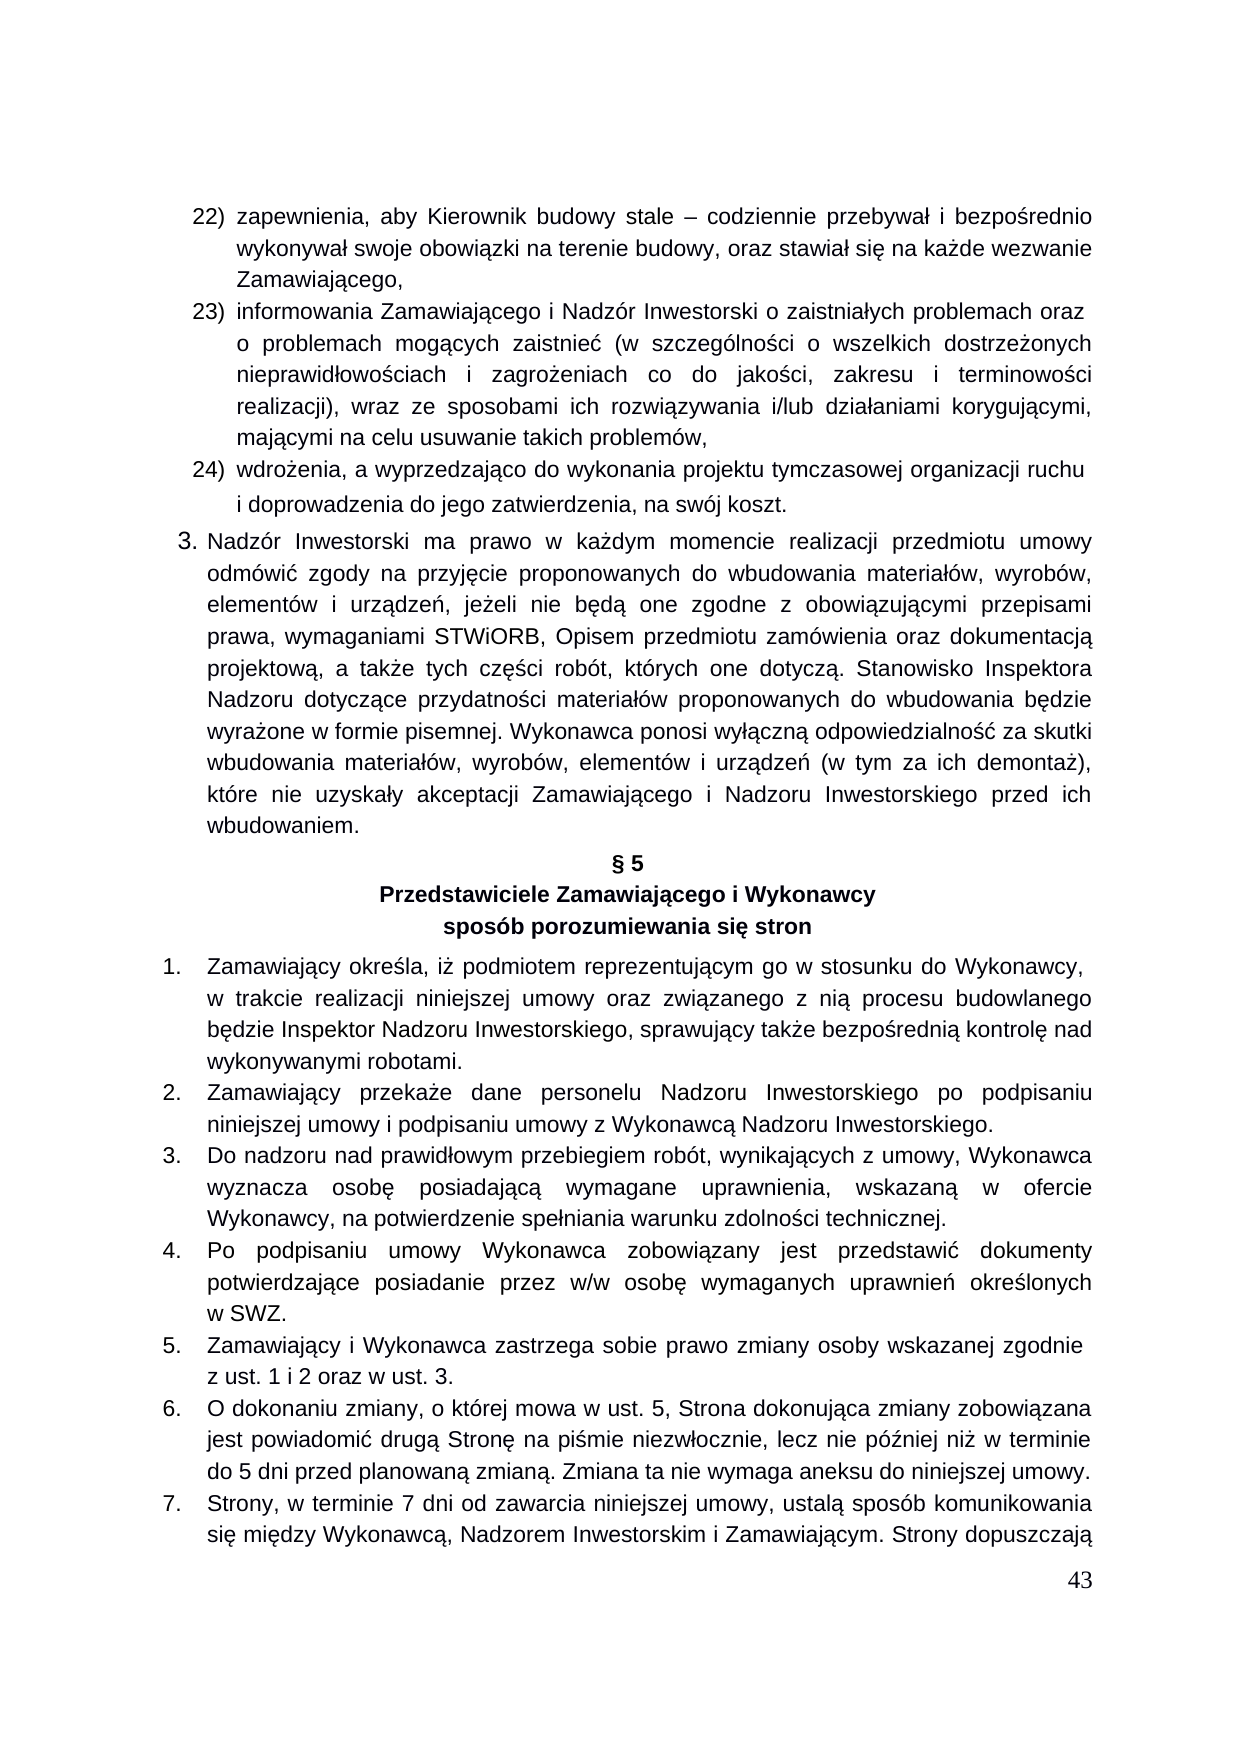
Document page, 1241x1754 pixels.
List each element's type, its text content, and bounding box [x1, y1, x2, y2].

list Nadzór Inwestorski ma prawo w każdym momencie realizacji przedmiotu umowy odmówić zgody na przyjęcie proponowanych do wbudowania materiałów, wyrobów, elementów i urządzeń, jeżeli nie będą one zgodne z obowiązującymi przepisami prawa, wymaganiami STWiORB, Opisem przedmiotu zamówienia oraz dokumentacją projektową, a także tych części robót, których one dotyczą. Stanowisko Inspektora Nadzoru dotyczące przydatności materiałów proponowanych do wbudowania będzie wyrażone w formie pisemnej. Wykonawca ponosi wyłączną odpowiedzialność za skutki wbudowania materiałów, wyrobów, elementów i urządzeń (w tym za ich demontaż), które nie uzyskały akceptacji Zamawiającego i Nadzoru Inwestorskiego przed ich wbudowaniem. [177, 526, 1093, 839]
list zapewnienia, aby Kierownik budowy stale – codziennie przebywał i bezpośrednio wykonywał swoje obowiązki na terenie budowy, oraz stawiał się na każde wezwanie Zamawiającego, [192, 203, 1093, 293]
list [162, 1489, 1093, 1547]
list Zamawiający określa, iż podmiotem reprezentującym go w stosunku do Wykonawcy, w trakcie realizacji niniejszej umowy oraz związanego z nią procesu budowlanego będzie Inspektor Nadzoru Inwestorskiego, sprawujący także bezpośrednią kontrolę nad wykonywanymi robotami. [162, 953, 1093, 1074]
text § 5 Przedstawiciele Zamawiającego i Wykonawcy sposób porozumiewania się stron [162, 850, 1093, 939]
list wdrożenia, a wyprzedzająco do wykonania projektu tymczasowej organizacji ruchu i doprowadzenia do jego zatwierdzenia, na swój koszt. [192, 456, 1093, 520]
list informowania Zamawiającego i Nadzór Inwestorski o zaistniałych problemach oraz o problemach mogących zaistnieć (w szczególności o wszelkich dostrzeżonych nieprawidłowościach i zagrożeniach co do jakości, zakresu i terminowości realizacji), wraz ze sposobami ich rozwiązywania i/lub działaniami korygującymi, mającymi na celu usuwanie takich problemów, [192, 298, 1093, 451]
list Zamawiający przekaże dane personelu Nadzoru Inwestorskiego po podpisaniu niniejszej umowy i podpisaniu umowy z Wykonawcą Nadzoru Inwestorskiego. [162, 1079, 1093, 1137]
list O dokonaniu zmiany, o której mowa w ust. 5, Strona dokonująca zmiany zobowiązana jest powiadomić drugą Stronę na piśmie niezwłocznie, lecz nie później niż w terminie do 5 dni przed planowaną zmianą. Zmiana ta nie wymaga aneksu do niniejszej umowy. [162, 1395, 1093, 1484]
list Po podpisaniu umowy Wykonawca zobowiązany jest przedstawić dokumenty potwierdzające posiadanie przez w/w osobę wymaganych uprawnień określonych w SWZ. [162, 1237, 1093, 1326]
list Do nadzoru nad prawidłowym przebiegiem robót, wynikających z umowy, Wykonawca wyznacza osobę posiadającą wymagane uprawnienia, wskazaną w ofercie Wykonawcy, na potwierdzenie spełniania warunku zdolności technicznej. [162, 1142, 1093, 1232]
list Zamawiający i Wykonawca zastrzega sobie prawo zmiany osoby wskazanej zgodnie z ust. 1 i 2 oraz w ust. 3. [162, 1332, 1093, 1389]
